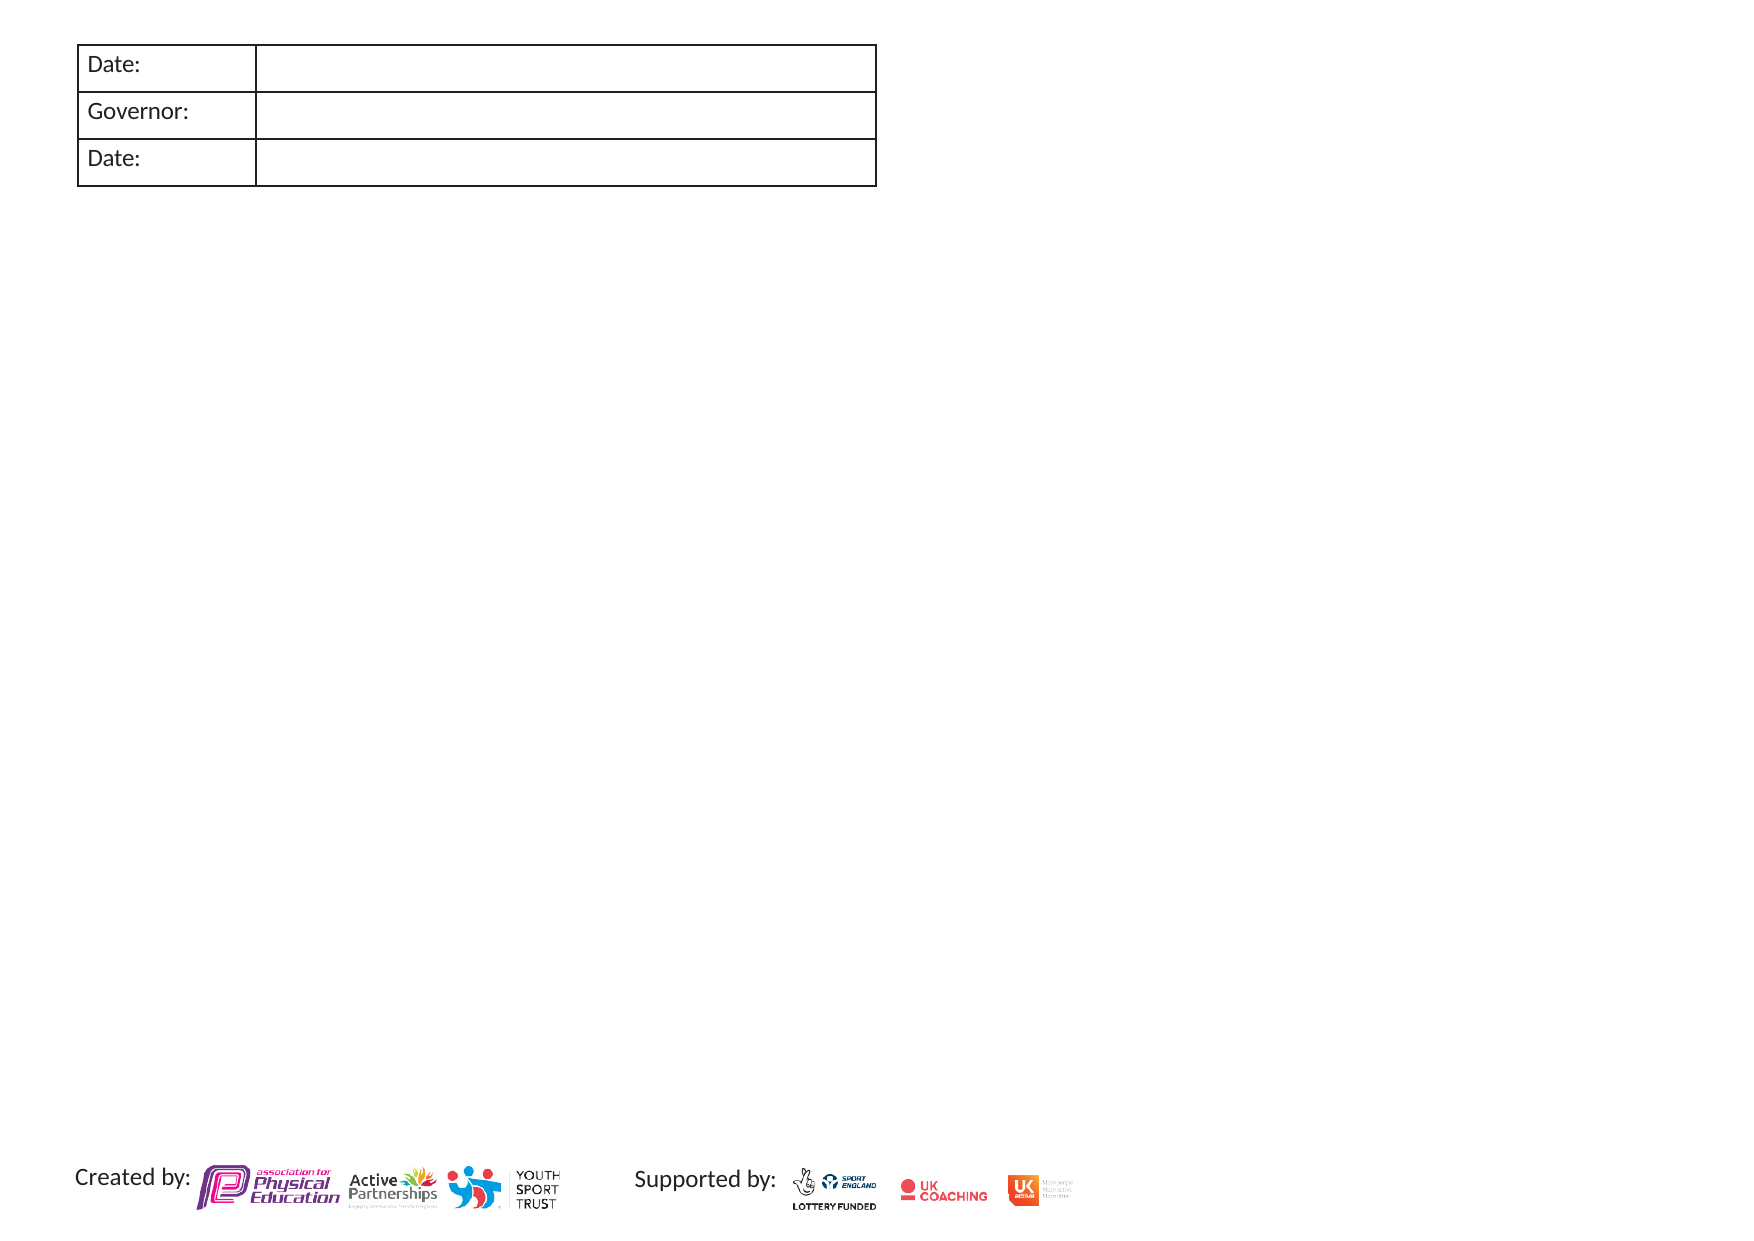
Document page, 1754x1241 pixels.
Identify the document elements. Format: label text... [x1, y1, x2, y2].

table_cell Date: [79, 140, 255, 185]
table_cell Date: [79, 46, 255, 91]
picture [793, 1168, 876, 1210]
table_cell [257, 93, 875, 138]
table_cell [257, 46, 875, 91]
picture [1008, 1174, 1073, 1206]
picture [920, 1181, 987, 1201]
table_cell [257, 140, 875, 185]
picture [196, 1165, 560, 1210]
table_cell Governor: [79, 93, 255, 138]
